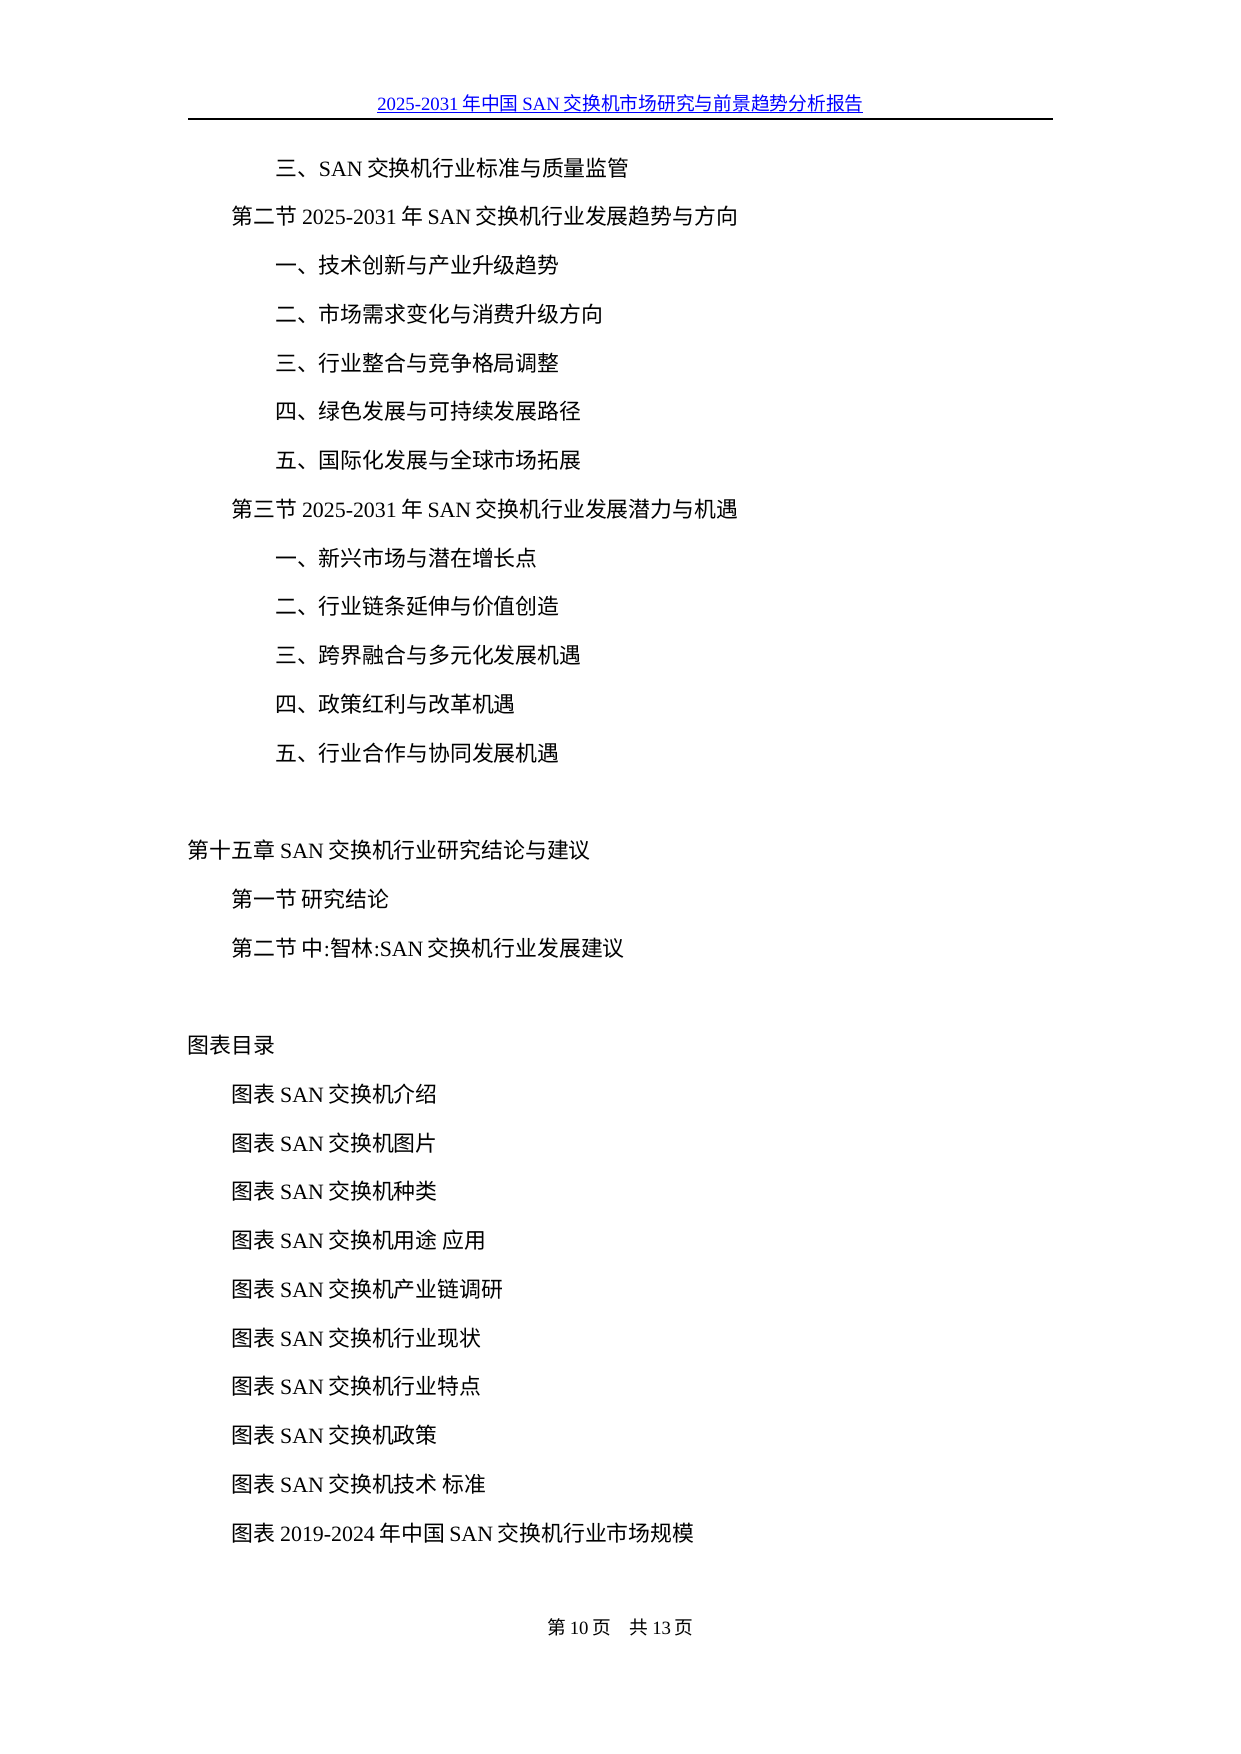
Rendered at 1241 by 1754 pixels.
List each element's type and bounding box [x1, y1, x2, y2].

text [187, 150, 1053, 1548]
